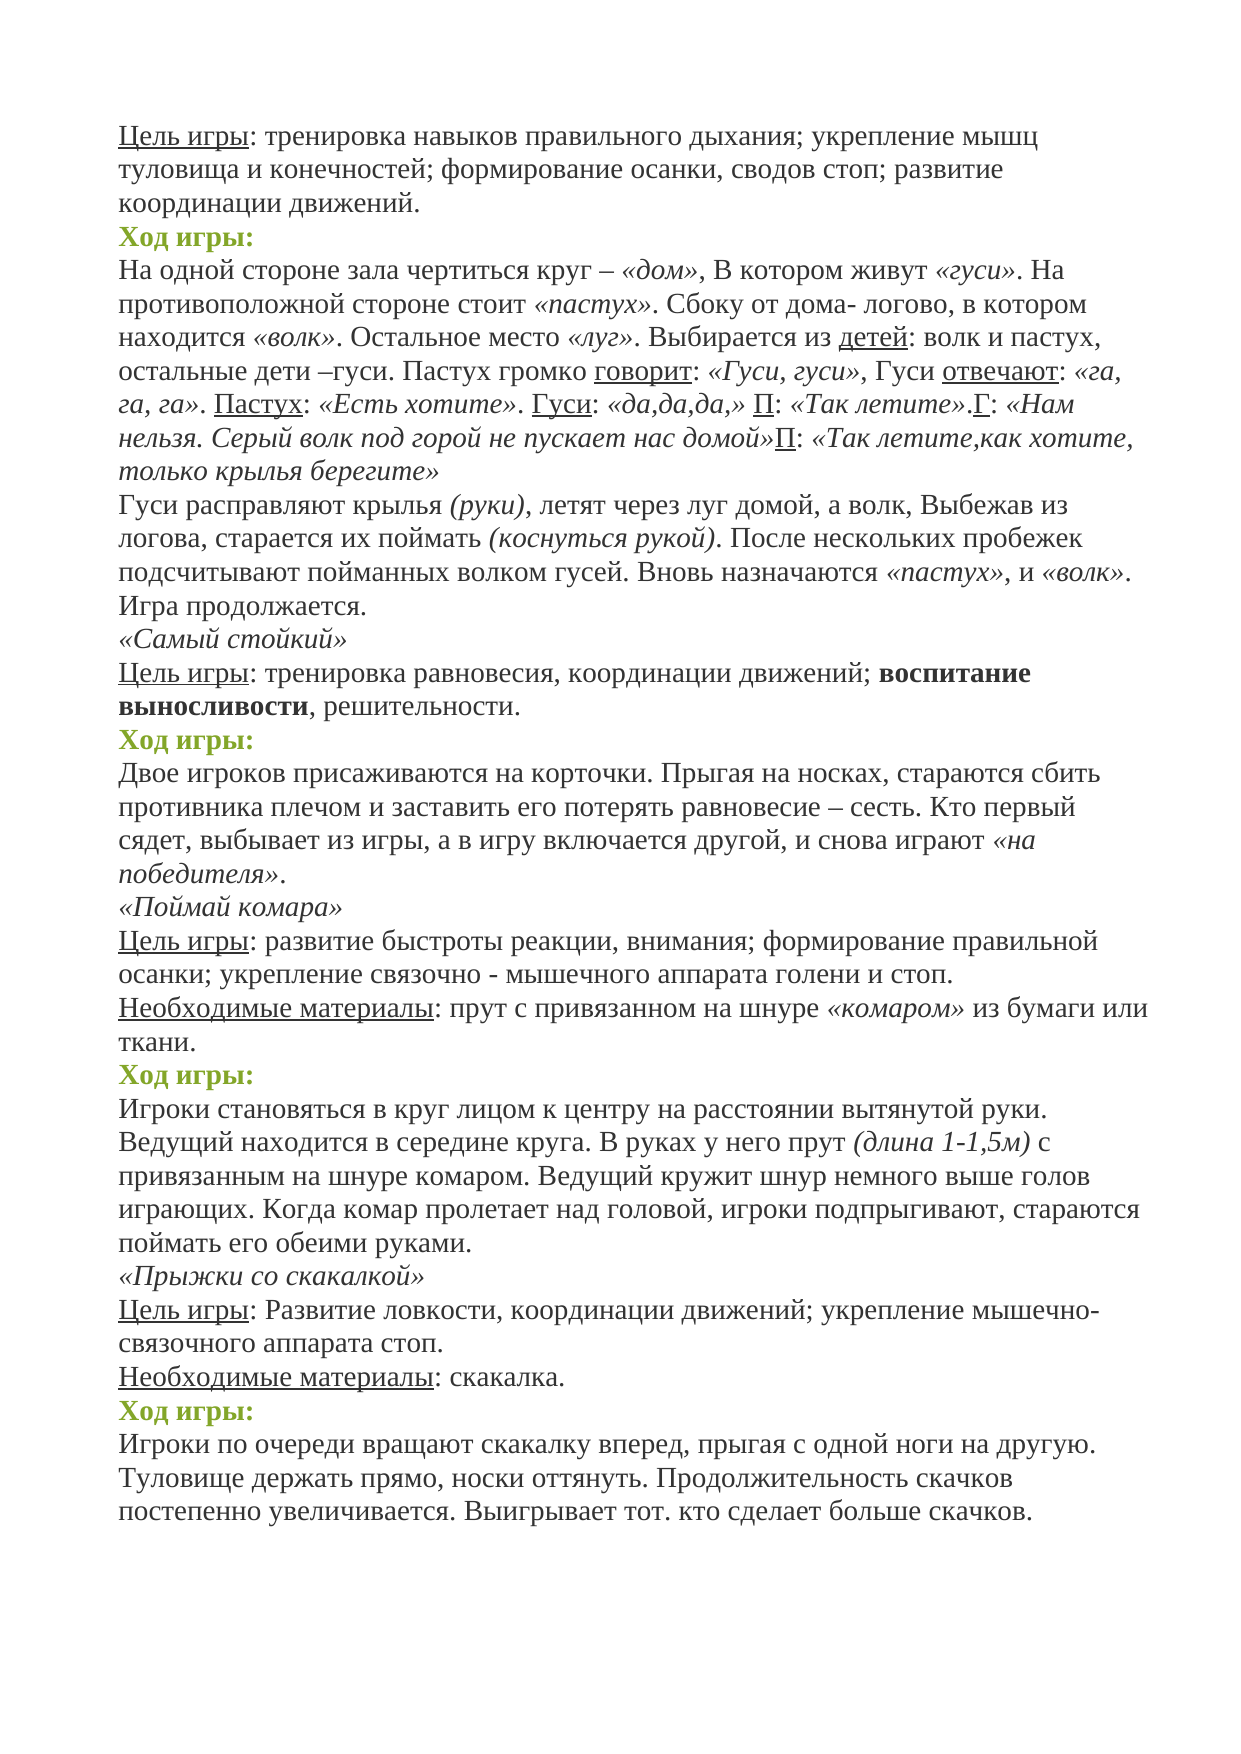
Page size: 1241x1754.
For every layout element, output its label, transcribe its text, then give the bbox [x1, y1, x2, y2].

subtitle Ход игры: [118, 722, 1152, 755]
subtitle Ход игры: [118, 219, 1152, 252]
text Необходимые материалы: скакалка. [118, 1359, 1152, 1393]
text Цель игры: Развитие ловкости, координации движений; укрепление мышечно-связочного аппарата стоп. [118, 1292, 1152, 1359]
text Цель игры: тренировка равновесия, координации движений; воспитание выносливости, решительности. [118, 655, 1152, 722]
text Цель игры: тренировка навыков правильного дыхания; укрепление мышц туловища и конечностей; формирование осанки, сводов стоп; развитие координации движений. [118, 118, 1152, 219]
subtitle Ход игры: [118, 1393, 1152, 1426]
text На одной стороне зала чертиться круг – «дом», В котором живут «гуси». На противоположной стороне стоит «пастух». Сбоку от дома- логово, в котором находится «волк». Остальное место «луг». Выбирается из детей: волк и пастух, остальные дети –гуси. Пастух громко говорит: «Гуси, гуси», Гуси отвечают: «га, га, га». Пастух: «Есть хотите». Гуси: «да,да,да,» П: «Так летите».Г: «Нам нельзя. Серый волк под горой не пускает нас домой»П: «Так летите,как хотите, только крылья берегите» [118, 252, 1152, 487]
text Игроки становяться в круг лицом к центру на расстоянии вытянутой руки. Ведущий находится в середине круга. В руках у него прут (длина 1-1,5м) с привязанным на шнуре комаром. Ведущий кружит шнур немного выше голов играющих. Когда комар пролетает над головой, игроки подпрыгивают, стараются поймать его обеими руками. [118, 1091, 1152, 1258]
text Гуси расправляют крылья (руки), летят через луг домой, а волк, Выбежав из логова, старается их поймать (коснуться рукой). После нескольких пробежек подсчитывают пойманных волком гусей. Вновь назначаются «пастух», и «волк». Игра продолжается. [118, 487, 1152, 621]
text Двое игроков присаживаются на корточки. Прыгая на носках, стараются сбить противника плечом и заставить его потерять равновесие – сесть. Кто первый сядет, выбывает из игры, а в игру включается другой, и снова играют «на победителя». [118, 755, 1152, 889]
subtitle Ход игры: [118, 1057, 1152, 1091]
text «Поймай комара» [118, 889, 1152, 923]
text Игроки по очереди вращают скакалку вперед, прыгая с одной ноги на другую. Туловище держать прямо, носки оттянуть. Продолжительность скачков постепенно увеличивается. Выигрывает тот. кто сделает больше скачков. [118, 1426, 1152, 1527]
text Необходимые материалы: прут с привязанном на шнуре «комаром» из бумаги или ткани. [118, 990, 1152, 1057]
text «Прыжки со скакалкой» [118, 1258, 1152, 1292]
text «Самый стойкий» [118, 621, 1152, 655]
text Цель игры: развитие быстроты реакции, внимания; формирование правильной осанки; укрепление связочно - мышечного аппарата голени и стоп. [118, 923, 1152, 990]
